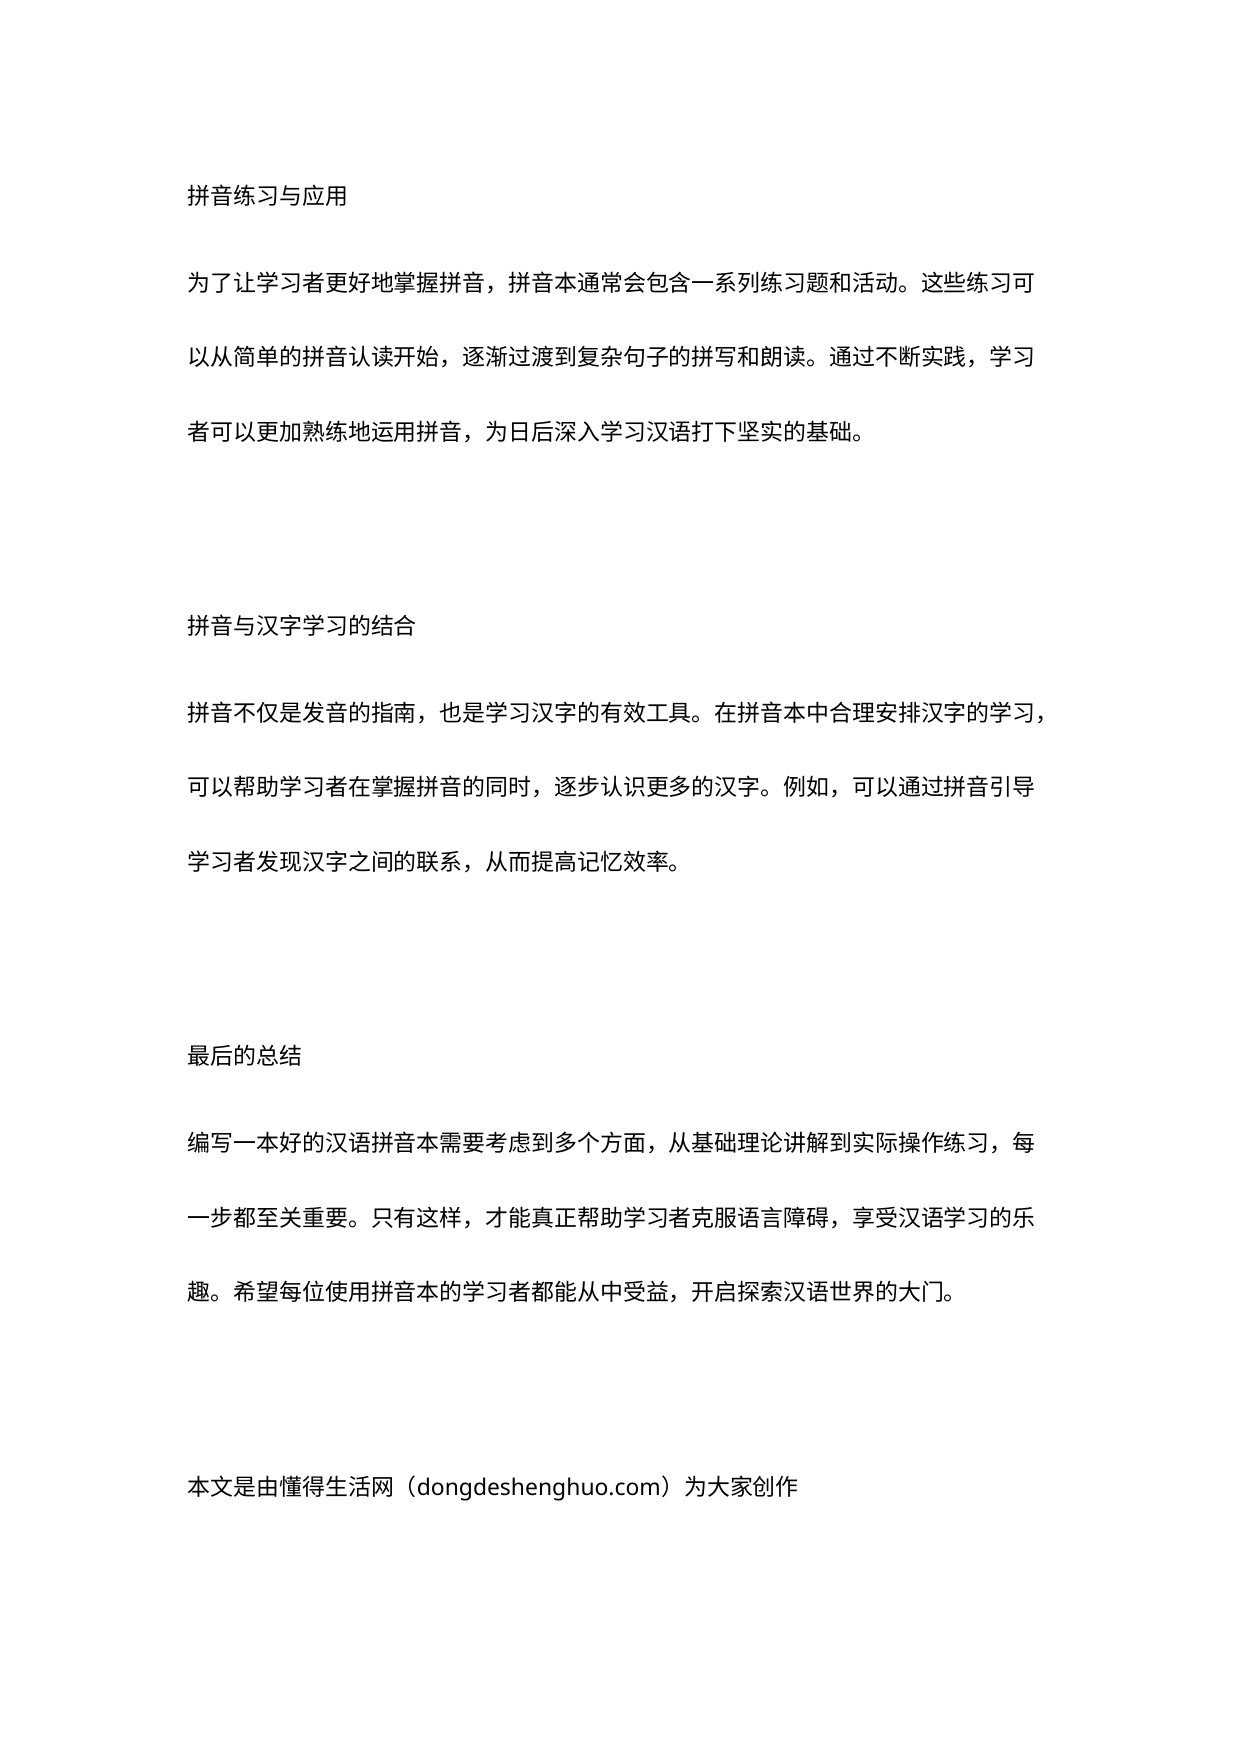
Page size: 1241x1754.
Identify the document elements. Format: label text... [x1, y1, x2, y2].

text 拼音与汉字学习的结合 [187, 592, 1053, 657]
text 拼音练习与应用 [187, 162, 1053, 227]
text 为了让学习者更好地掌握拼音，拼音本通常会包含一系列练习题和活动。这些练习可以从简单的拼音认读开始，逐渐过渡到复杂句子的拼写和朗读。通过不断实践，学习者可以更加熟练地运用拼音，为日后深入学习汉语打下坚实的基础。 [187, 248, 1053, 463]
text 本文是由懂得生活网（dongdeshenghuo.com）为大家创作 [187, 1453, 1053, 1518]
text 拼音不仅是发音的指南，也是学习汉字的有效工具。在拼音本中合理安排汉字的学习，可以帮助学习者在掌握拼音的同时，逐步认识更多的汉字。例如，可以通过拼音引导学习者发现汉字之间的联系，从而提高记忆效率。 [187, 679, 1053, 893]
text 编写一本好的汉语拼音本需要考虑到多个方面，从基础理论讲解到实际操作练习，每一步都至关重要。只有这样，才能真正帮助学习者克服语言障碍，享受汉语学习的乐趣。希望每位使用拼音本的学习者都能从中受益，开启探索汉语世界的大门。 [187, 1109, 1053, 1323]
text 最后的总结 [187, 1022, 1053, 1087]
